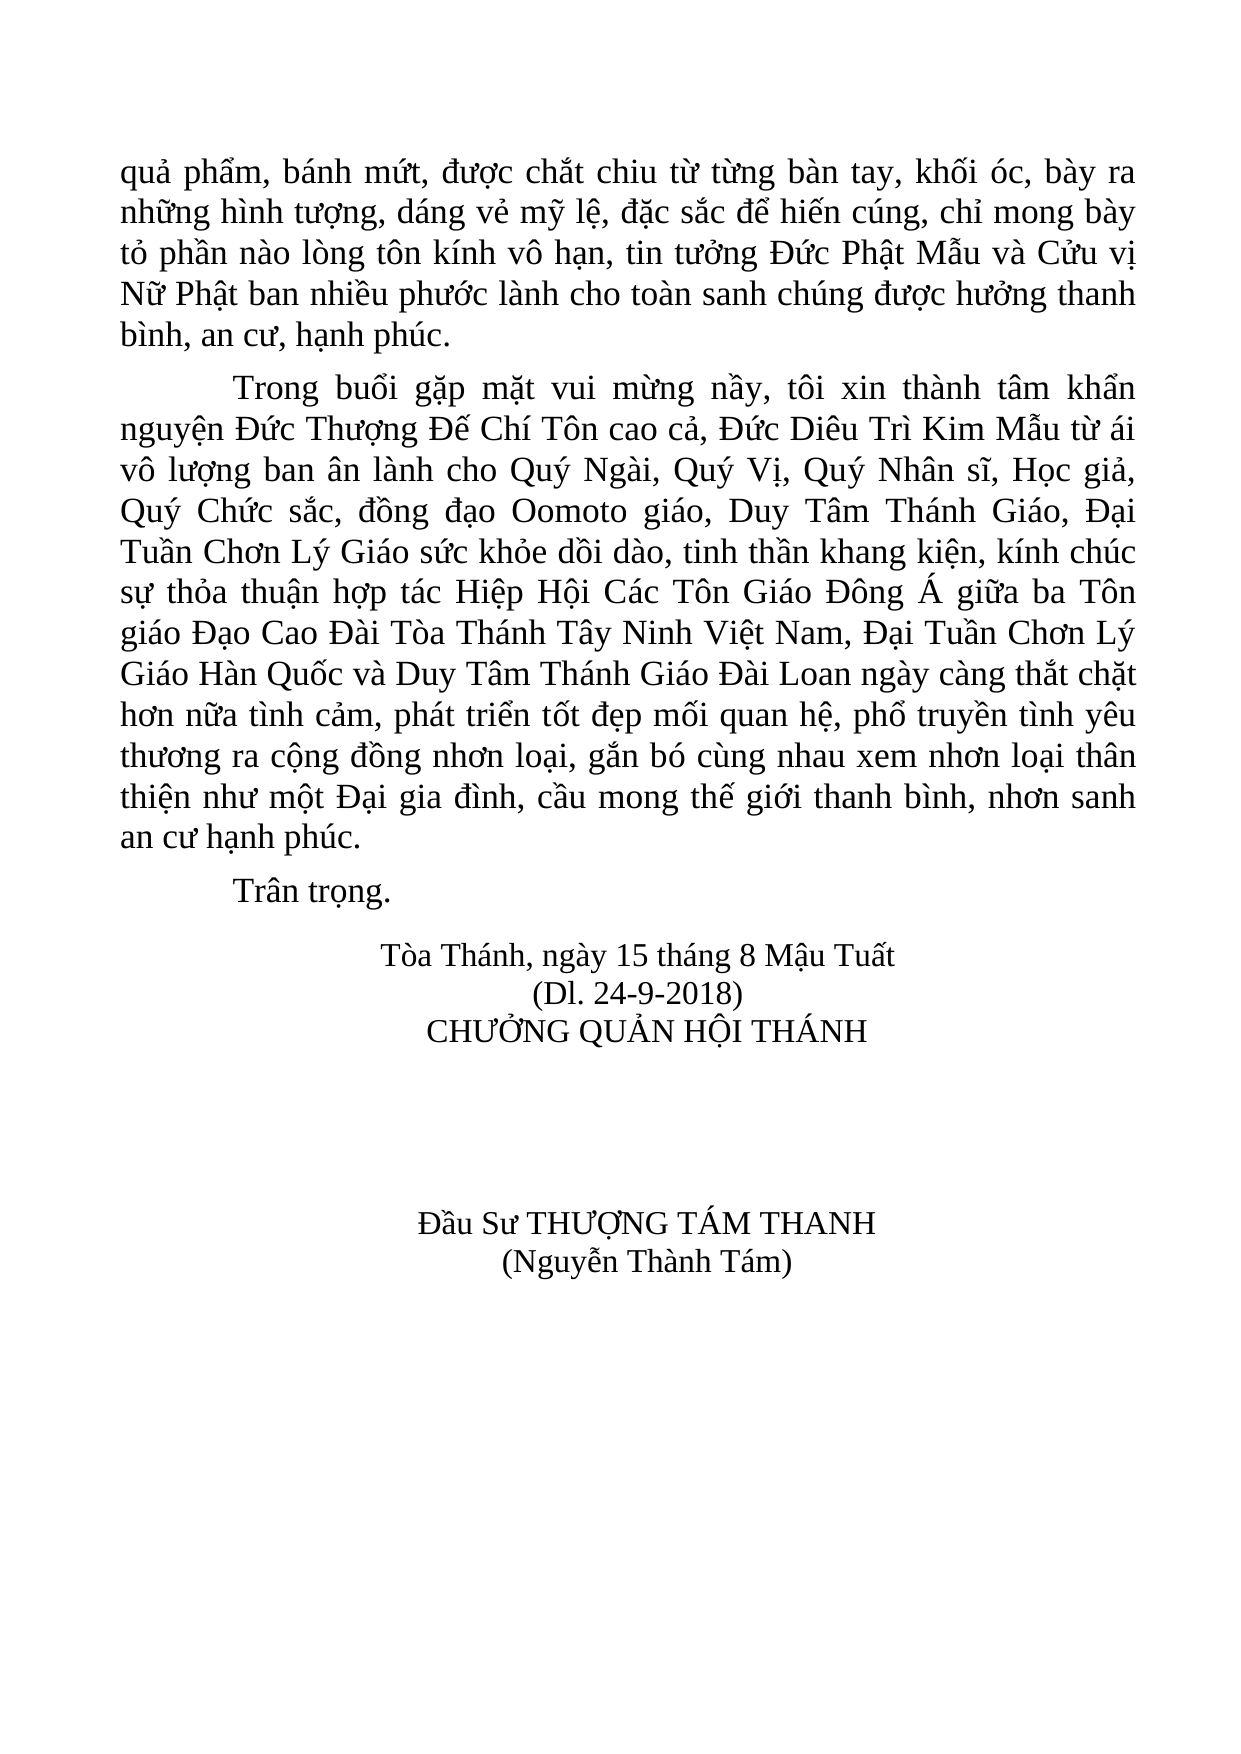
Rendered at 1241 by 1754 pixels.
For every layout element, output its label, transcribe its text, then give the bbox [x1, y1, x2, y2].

text (Nguyễn Thành Tám) [120, 1242, 1174, 1280]
text Trong buổi gặp mặt vui mừng nầy, tôi xin thành tâm khẩn nguyện Đức Thượng Đế Chí Tôn cao cả, Đức Diêu Trì Kim Mẫu từ ái vô lượng ban ân lành cho Quý Ngài, Quý Vị, Quý Nhân sĩ, Học giả, Quý Chức sắc, đồng đạo Oomoto giáo, Duy Tâm Thánh Giáo, Đại Tuần Chơn Lý Giáo sức khỏe dồi dào, tinh thần khang kiện, kính chúc sự thỏa thuận hợp tác Hiệp Hội Các Tôn Giáo Đông Á giữa ba Tôn giáo Đạo Cao Đài Tòa Thánh Tây Ninh Việt Nam, Đại Tuần Chơn Lý Giáo Hàn Quốc và Duy Tâm Thánh Giáo Đài Loan ngày càng thắt chặt hơn nữa tình cảm, phát triển tốt đẹp mối quan hệ, phổ truyền tình yêu thương ra cộng đồng nhơn loại, gắn bó cùng nhau xem nhơn loại thân thiện như một Đại gia đình, cầu mong thế giới thanh bình, nhơn sanh an cư hạnh phúc. [120, 367, 1137, 857]
text (Dl. 24-9-2018) [101, 973, 1174, 1012]
text Đầu Sư THƯỢNG TÁM THANH [120, 1203, 1174, 1242]
text Tòa Thánh, ngày 15 tháng 8 Mậu Tuất [101, 935, 1174, 973]
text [120, 150, 1137, 354]
text Trân trọng. [120, 869, 1137, 910]
text CHƯỞNG QUẢN HỘI THÁNH [120, 1012, 1174, 1050]
